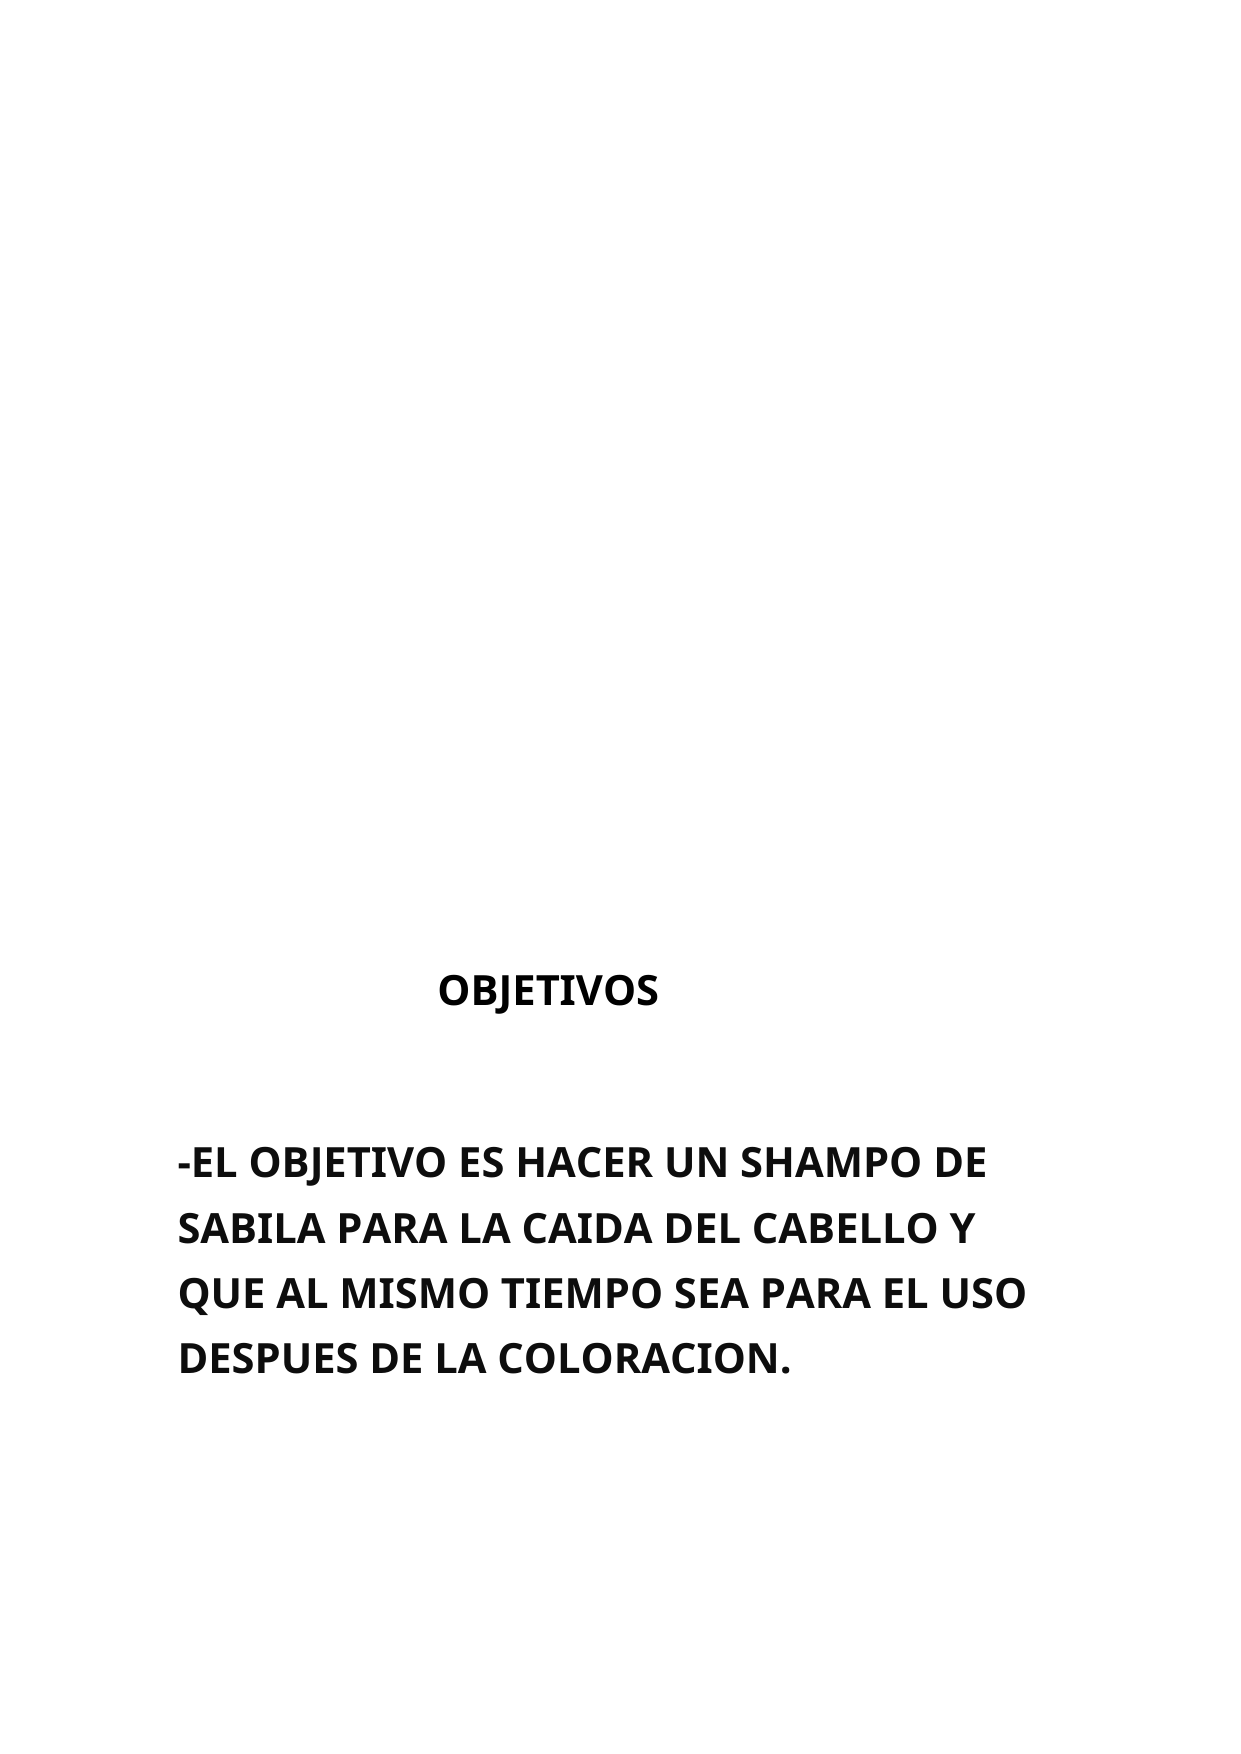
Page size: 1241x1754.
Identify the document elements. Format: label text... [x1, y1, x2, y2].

text OBJETIVOS [177, 961, 1063, 1018]
text -EL OBJETIVO ES HACER UN SHAMPO DE SABILA PARA LA CAIDA DEL CABELLO Y QUE AL MISMO TIEMPO SEA PARA EL USO DESPUES DE LA COLORACION. [177, 1133, 1063, 1386]
